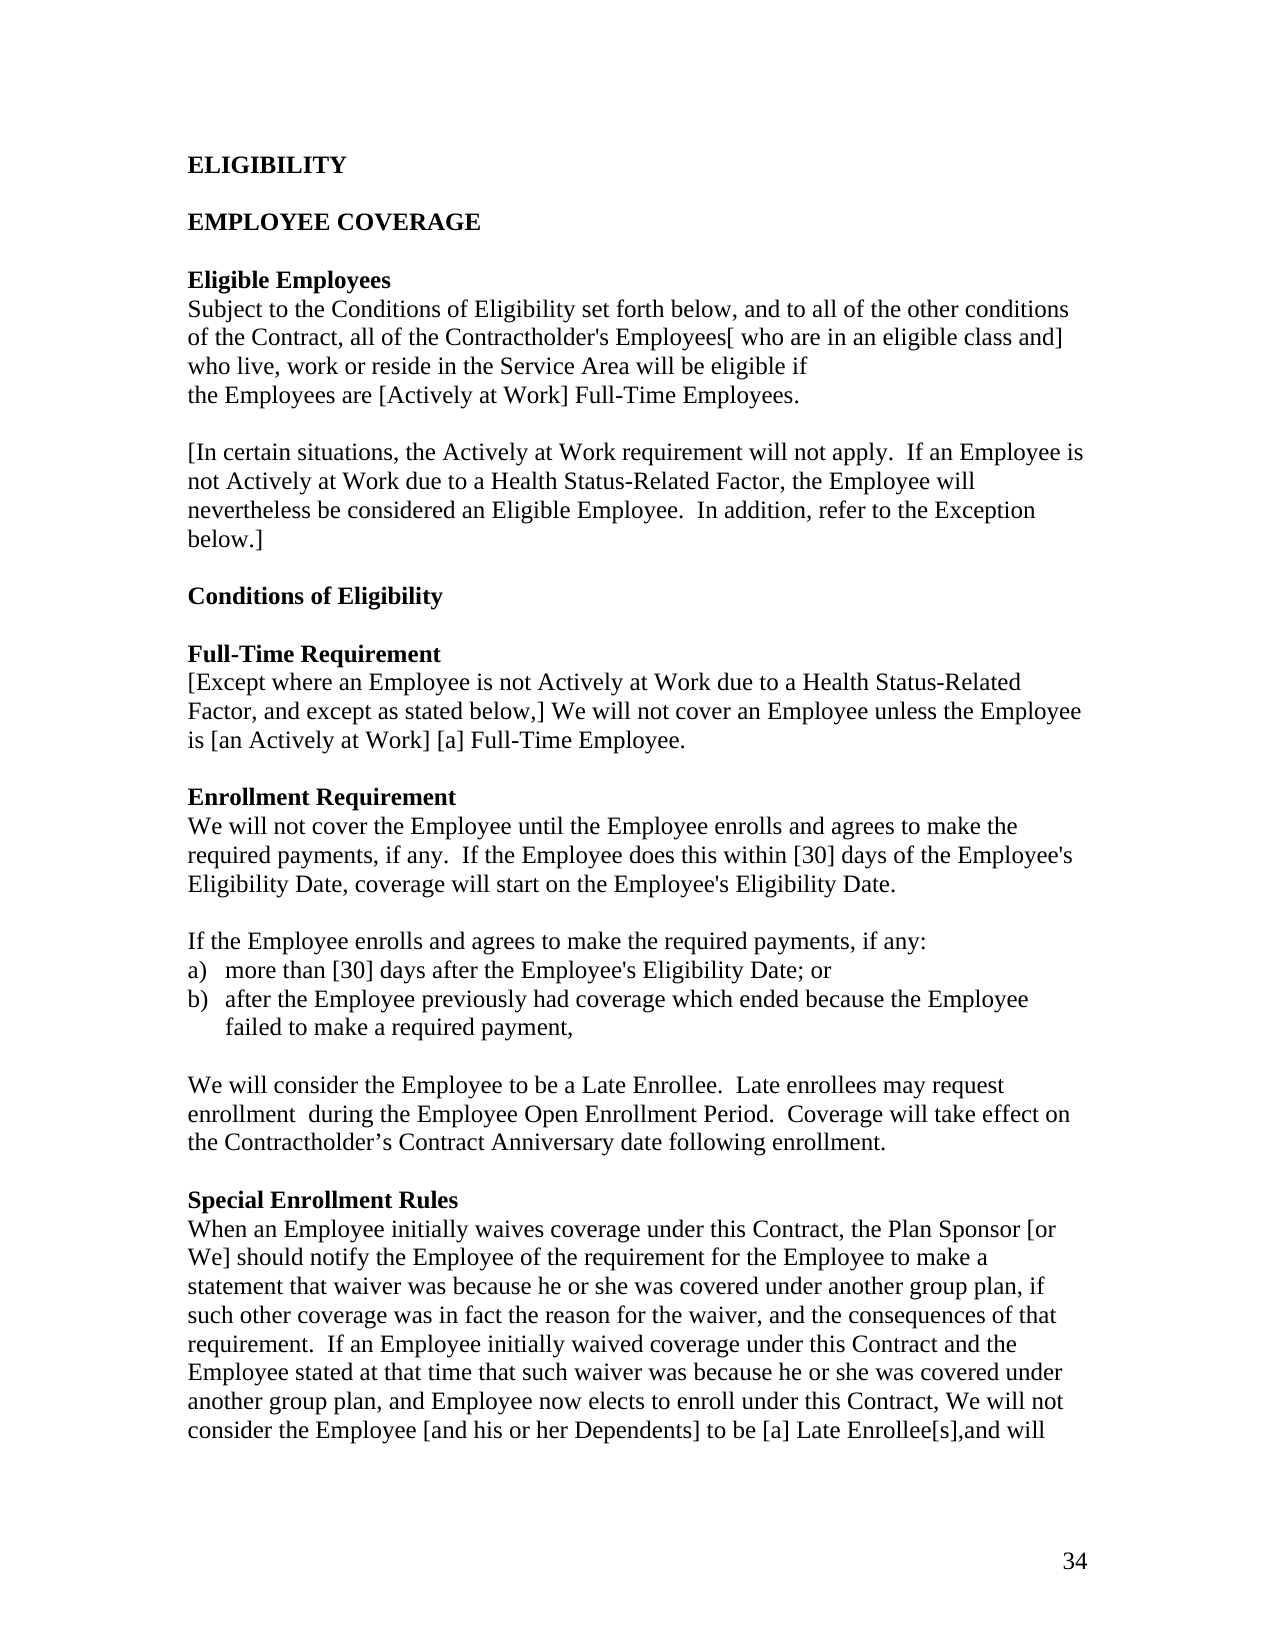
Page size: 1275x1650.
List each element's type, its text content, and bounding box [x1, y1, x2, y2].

text If the Employee enrolls and agrees to make the required payments, if any: [187, 926, 1087, 955]
text ELIGIBILITY [187, 150, 1087, 179]
text [In certain situations, the Actively at Work requirement will not apply. If an Employee is not Actively at Work due to a Health Status-Related Factor, the Employee will nevertheless be considered an Eligible Employee. In addition, refer to the Exception below.] [187, 437, 1087, 552]
text We will not cover the Employee until the Employee enrolls and agrees to make the required payments, if any. If the Employee does this within [30] days of the Employee's Eligibility Date, coverage will start on the Employee's Eligibility Date. [187, 811, 1087, 897]
text Enrollment Requirement [187, 782, 1087, 811]
list more than [30] days after the Employee's Eligibility Date; or [187, 955, 1087, 984]
text the Employees are [Actively at Work] Full-Time Employees. [187, 380, 1087, 409]
text Eligible Employees [187, 265, 1087, 294]
text Conditions of Eligibility [187, 581, 1087, 610]
text Special Enrollment Rules [187, 1185, 1087, 1214]
text We will consider the Employee to be a Late Enrollee. Late enrollees may request enrollment during the Employee Open Enrollment Period. Coverage will take effect on the Contractholder’s Contract Anniversary date following enrollment. [187, 1070, 1087, 1156]
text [187, 1214, 1087, 1444]
text Subject to the Conditions of Eligibility set forth below, and to all of the other conditions of the Contract, all of the Contractholder's Employees[ who are in an eligible class and] who live, work or reside in the Service Area will be eligible if [187, 294, 1087, 380]
list after the Employee previously had coverage which ended because the Employee failed to make a required payment, [187, 984, 1087, 1041]
text [Except where an Employee is not Actively at Work due to a Health Status-Related Factor, and except as stated below,] We will not cover an Employee unless the Employee is [an Actively at Work] [a] Full-Time Employee. [187, 667, 1087, 754]
text Full-Time Requirement [187, 639, 1087, 667]
text EMPLOYEE COVERAGE [187, 207, 1087, 236]
